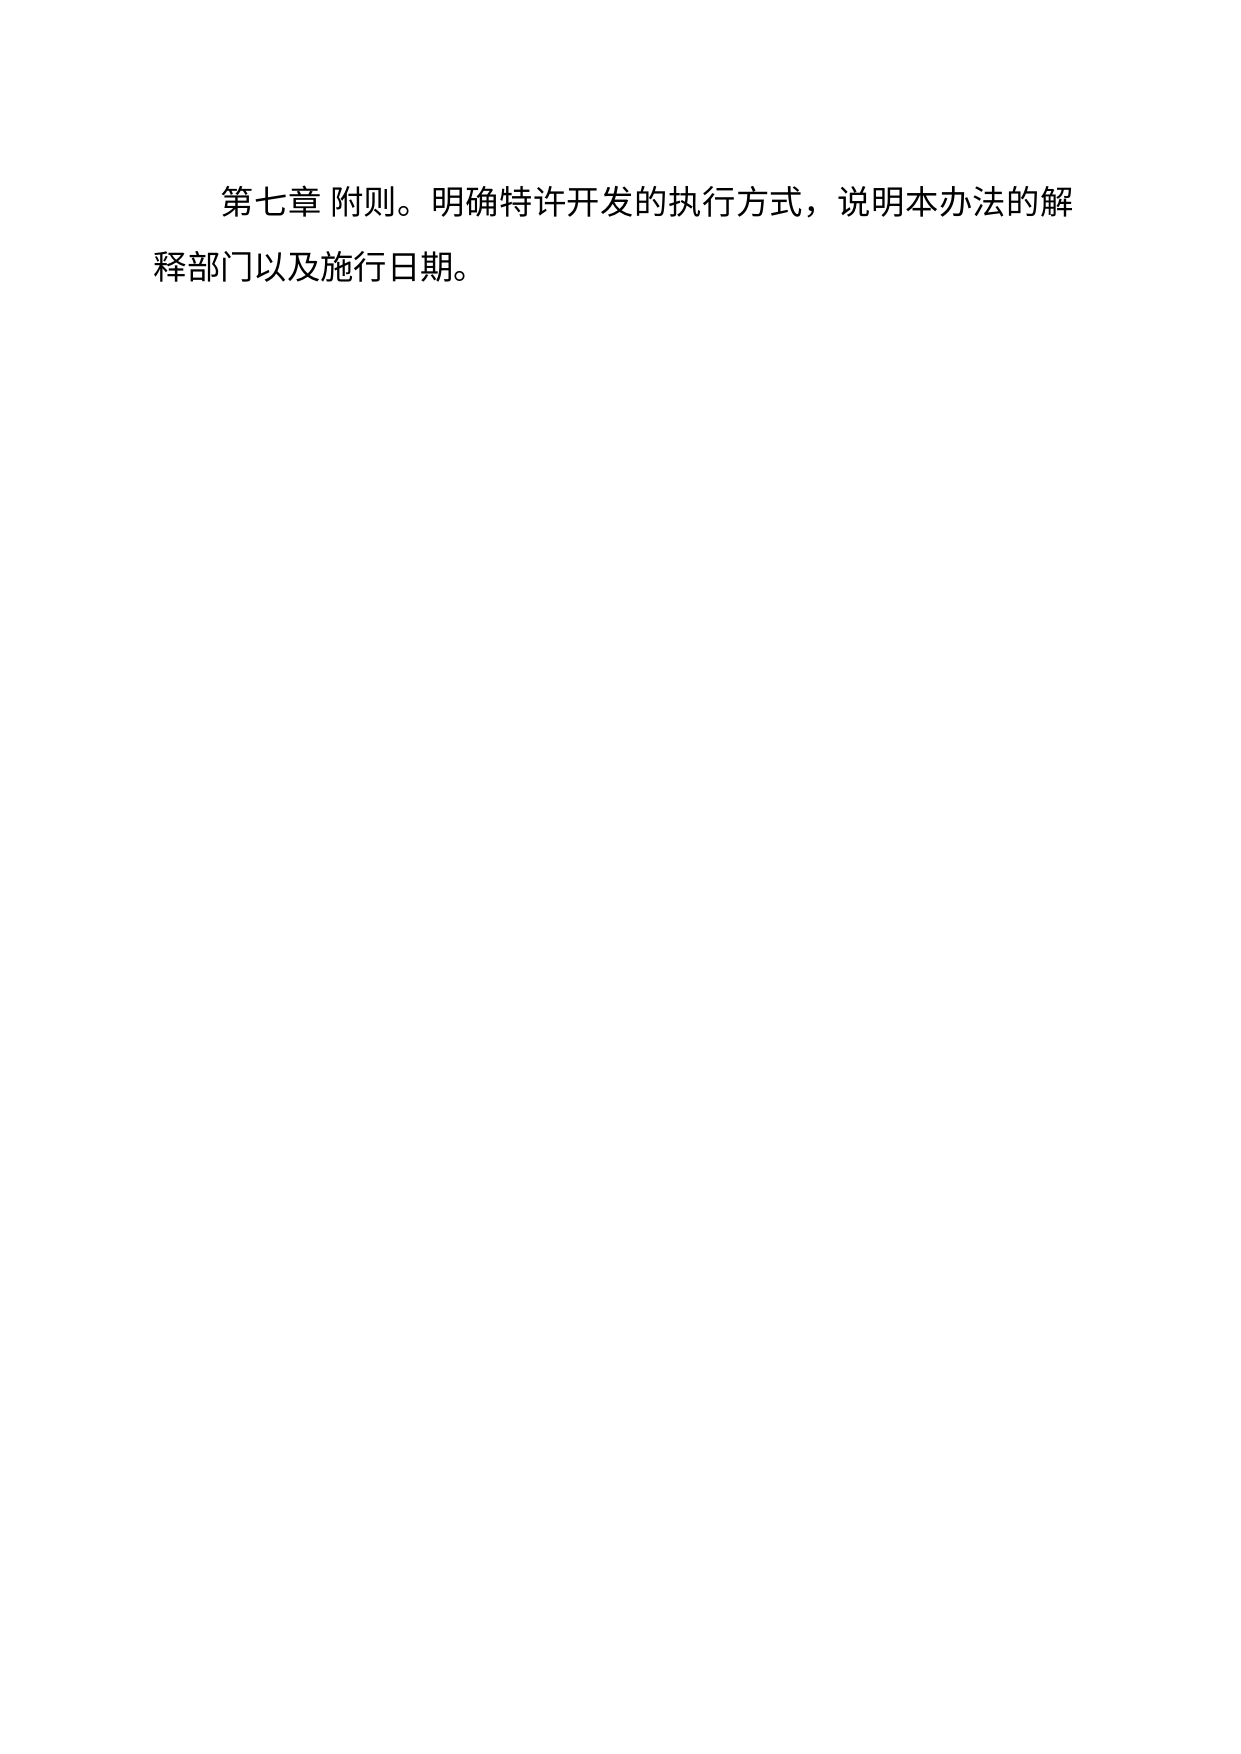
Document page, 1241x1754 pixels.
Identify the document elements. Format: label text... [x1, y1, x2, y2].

text 第七章 附则。明确特许开发的执行方式，说明本办法的解释部门以及施行日期。 [153, 168, 1075, 298]
